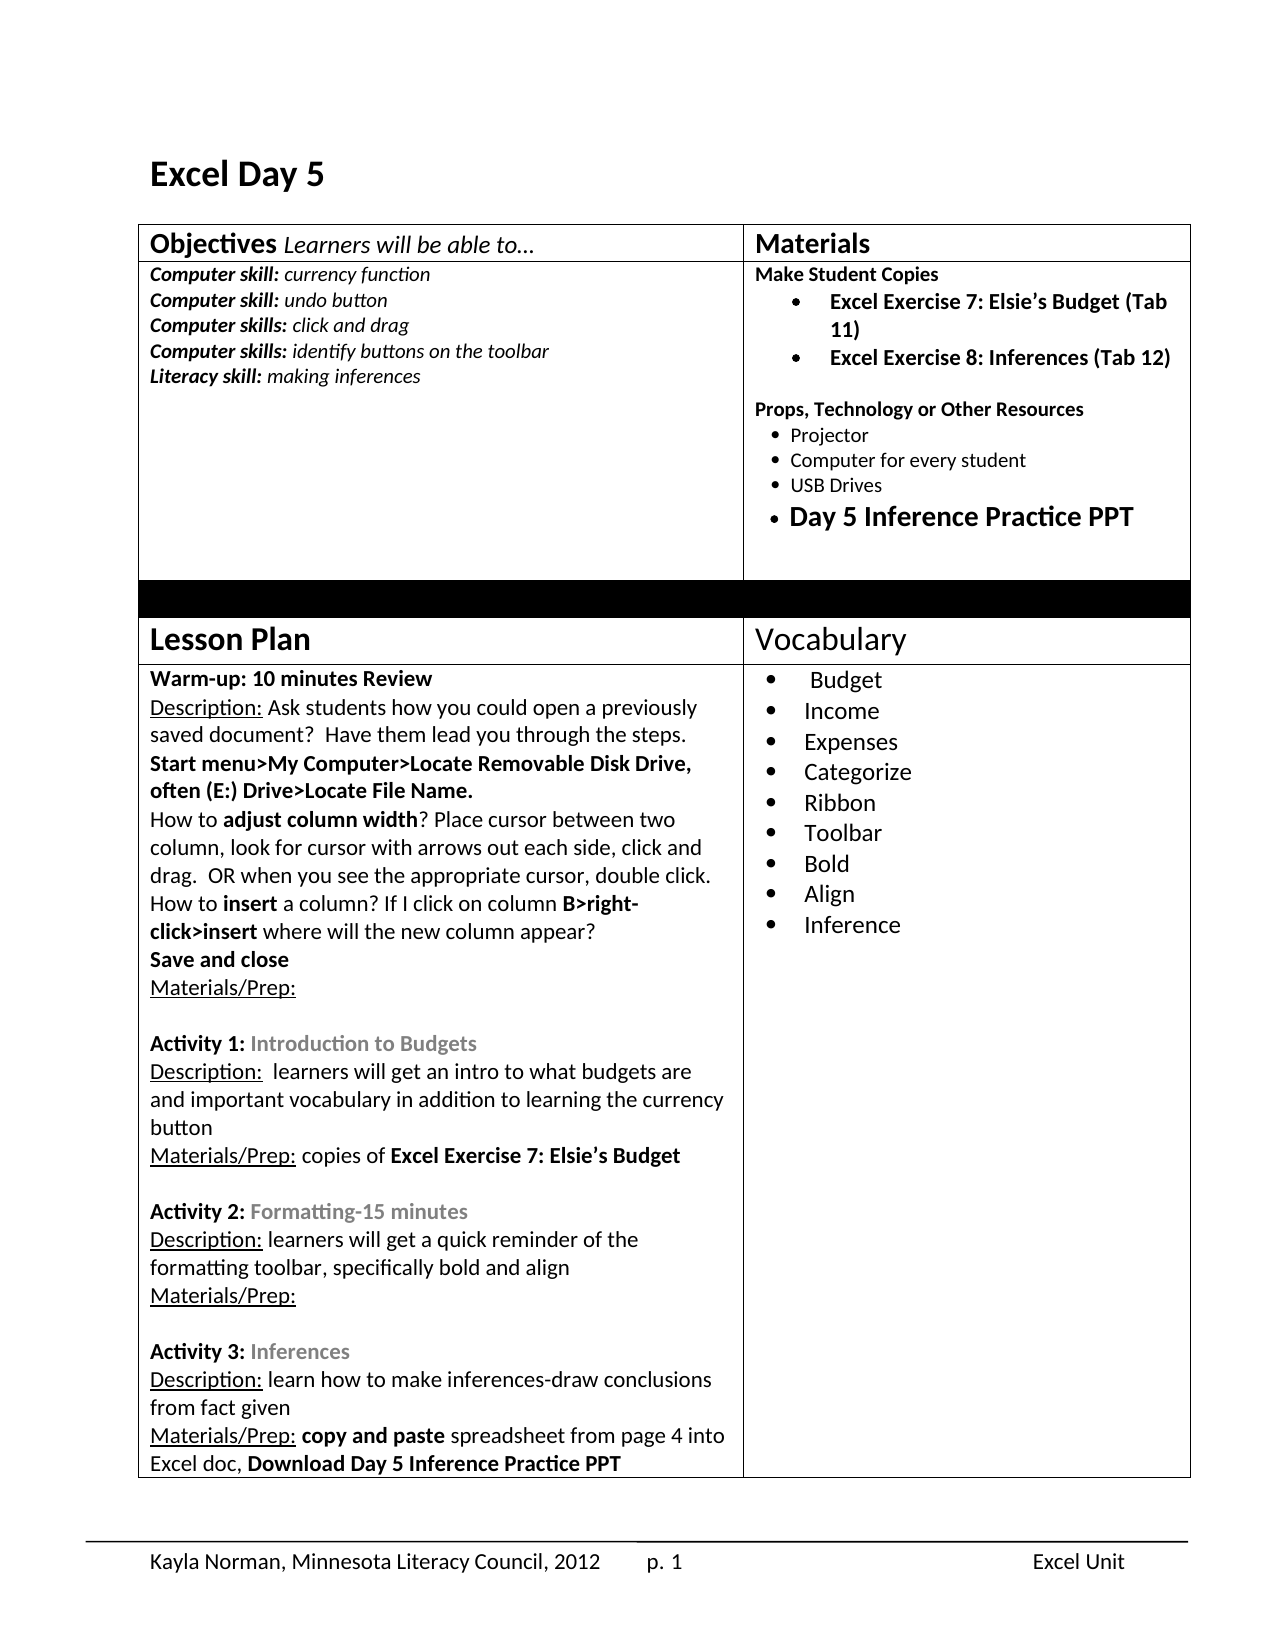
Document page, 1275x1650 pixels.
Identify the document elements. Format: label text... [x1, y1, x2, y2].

table_cell Vocabulary [744, 618, 1190, 663]
table_cell [139, 581, 1190, 617]
table_cell Budget Income Expenses Categorize Ribbon Toolbar Bold Align Inference [744, 665, 1190, 1477]
table_header Objectives Learners will be able to… [139, 225, 743, 261]
table_cell Make Student Copies Excel Exercise 7: Elsie’s Budget (Tab 11) Excel Exercise 8: Inferences (Tab 12) Props, Technology or Other Resources Projector Computer for every student USB Drives Day 5 Inference Practice PPT [744, 262, 1190, 580]
table_cell Warm-up: 10 minutes Review Description: Ask students how you could open a previously saved document? Have them lead you through the steps. Start menu>My Computer>Locate Removable Disk Drive, often (E:) Drive>Locate File Name. How to adjust column width? Place cursor between two column, look for cursor with arrows out each side, click and drag. OR when you see the appropriate cursor, double click. How to insert a column? If I click on column B>right-click>insert where will the new column appear? Save and close Materials/Prep: Activity 1: Introduction to Budgets Description: learners will get an intro to what budgets are and important vocabulary in addition to learning the currency button Materials/Prep: copies of Excel Exercise 7: Elsie’s Budget Activity 2: Formatting-15 minutes Description: learners will get a quick reminder of the formatting toolbar, specifically bold and align Materials/Prep: Activity 3: Inferences Description: learn how to make inferences-draw conclusions from fact given Materials/Prep: copy and paste spreadsheet from page 4 into Excel doc, Download Day 5 Inference Practice PPT [139, 665, 743, 1477]
table_cell Lesson Plan [139, 618, 743, 663]
text Excel Day 5 [150, 150, 1125, 196]
table_cell Computer skill: currency function Computer skill: undo button Computer skills: click and drag Computer skills: identify buttons on the toolbar Literacy skill: making inferences [139, 262, 743, 580]
table_header Materials [744, 225, 1190, 261]
